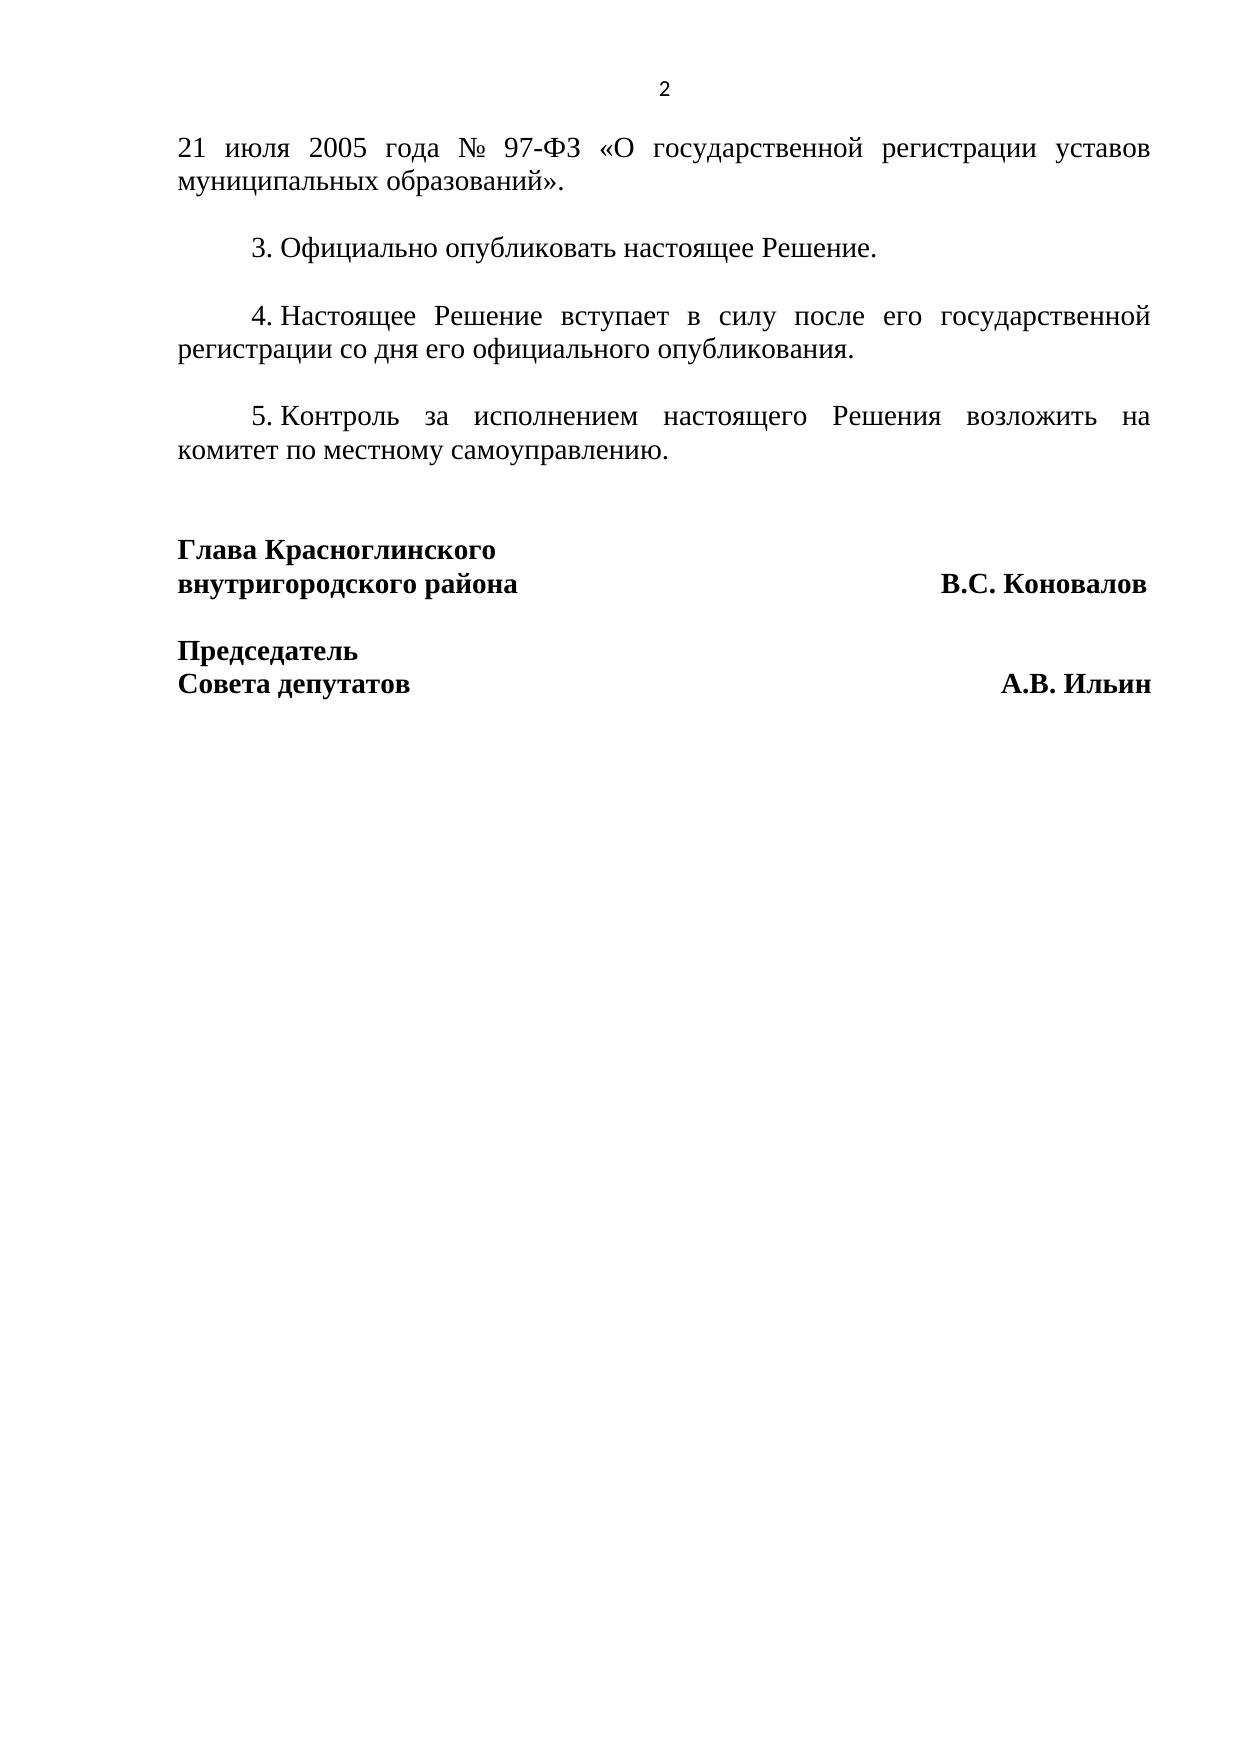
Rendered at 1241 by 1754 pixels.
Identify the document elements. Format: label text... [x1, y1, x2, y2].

text Глава Красноглинского [177, 532, 1152, 566]
text Председатель [177, 633, 1152, 667]
list 3. Официально опубликовать настоящее Решение. [177, 231, 1152, 264]
text Совета депутатов А.В. Ильин [177, 667, 1152, 700]
text внутригородского района В.С. Коновалов [177, 566, 1152, 599]
list 5. Контроль за исполнением настоящего Решения возложить на комитет по местному самоуправлению. [177, 398, 1152, 465]
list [177, 130, 1152, 197]
list 4. Настоящее Решение вступает в силу после его государственной регистрации со дня его официального опубликования. [177, 298, 1152, 365]
